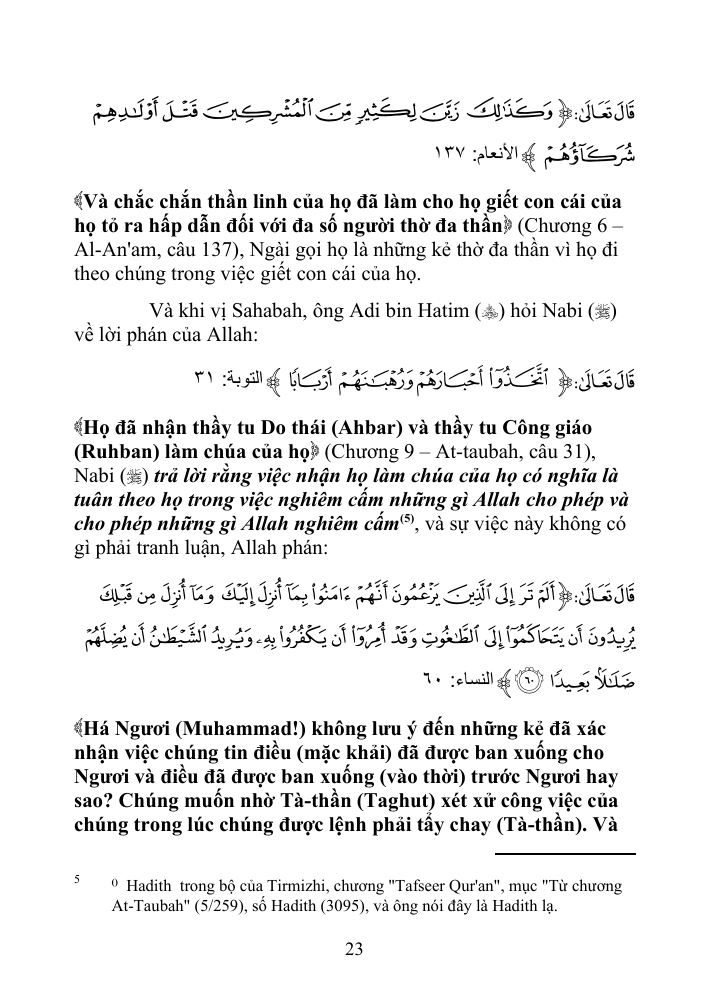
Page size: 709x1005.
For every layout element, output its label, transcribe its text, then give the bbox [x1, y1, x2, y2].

text Và chắc chắn thần linh của họ đã làm cho họ giết con cái của họ tỏ ra hấp dẫn đối với đa số người thờ đa thần (Chương 6 – Al-An'am, câu 137), Ngài gọi họ là những kẻ thờ đa thần vì họ đi theo chúng trong việc giết con cái của họ. [74, 189, 635, 285]
text ﭧ ﭨ ﮋ ﮱ ﯓ ﯔ ﯕ ﯖ ﯗ ﯘ ﯙ ﮊ الأنعام: ١٣٧ [74, 89, 635, 176]
text Và khi vị Sahabah, ông Adi bin Hatim () hỏi Nabi () về lời phán của Allah: [74, 298, 635, 346]
text Họ đã nhận thầy tu Do thái (Ahbar) và thầy tu Công giáo (Ruhban) làm chúa của họ (Chương 9 – At-taubah, câu 31), Nabi () trả lời rằng việc nhận họ làm chúa của họ có nghĩa là tuân theo họ trong việc nghiêm cấm những gì Allah cho phép và cho phép những gì Allah nghiêm cấm(), và sự việc này không có gì phải tranh luận, Allah phán: [74, 414, 635, 559]
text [74, 716, 635, 836]
text ﭧ ﭨ ﮋ ﭑ ﭒ ﭓ ﭔ ﭕ ﭖ ﭗ ﭘ ﭙ ﭚ ﭛ ﭜ ﭝ ﭞ ﭟ ﭠ ﭡ ﭢ ﭣ ﭤ ﭥ ﭦ ﭧ ﭨ ﭩ ﭪ ﭫ ﭬ ﭭ ﭮ ﭯ ﮊ النساء: ٦٠ [74, 571, 635, 703]
text ﭧ ﭨ ﮋ ﯘ ﯙ ﯚ ﯛ ﮊ التوبة: ٣١ [74, 358, 635, 402]
